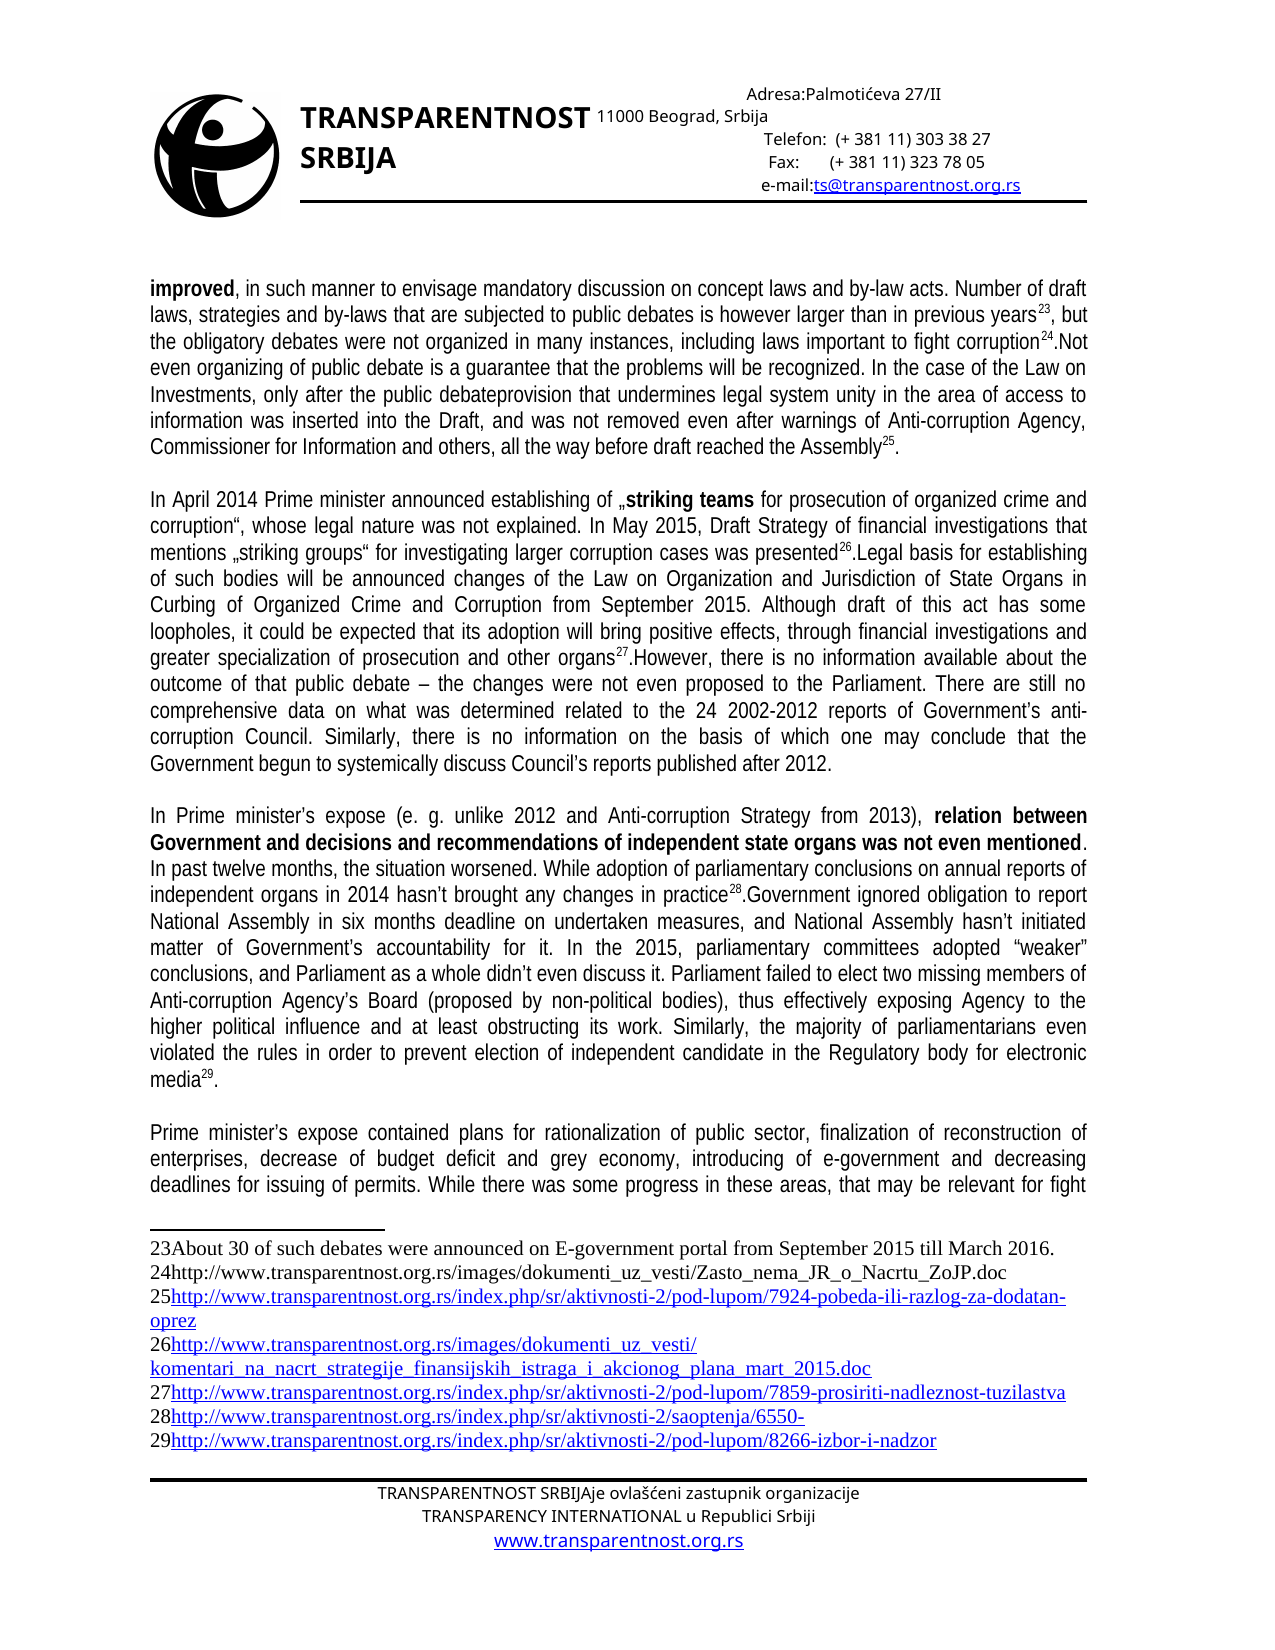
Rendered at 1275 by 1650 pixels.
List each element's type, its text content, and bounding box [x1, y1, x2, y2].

text In April 2014 Prime minister announced establishing of „striking teams for prosecution of organized crime and corruption“, whose legal nature was not explained. In May 2015, Draft Strategy of financial investigations that mentions „striking groups“ for investigating larger corruption cases was presented.Legal basis for establishing of such bodies will be announced changes of the Law on Organization and Jurisdiction of State Organs in Curbing of Organized Crime and Corruption from September 2015. Although draft of this act has some loopholes, it could be expected that its adoption will bring positive effects, through financial investigations and greater specialization of prosecution and other organs.However, there is no information available about the outcome of that public debate – the changes were not even proposed to the Parliament. There are still no comprehensive data on what was determined related to the 24 2002-2012 reports of Government’s anti-corruption Council. Similarly, there is no information on the basis of which one may conclude that the Government begun to systemically discuss Council’s reports published after 2012. [150, 486, 1087, 776]
picture [150, 92, 282, 220]
text In Prime minister’s expose (e. g. unlike 2012 and Anti-corruption Strategy from 2013), relation between Government and decisions and recommendations of independent state organs was not even mentioned. In past twelve months, the situation worsened. While adoption of parliamentary conclusions on annual reports of independent organs in 2014 hasn’t brought any changes in practice.Government ignored obligation to report National Assembly in six months deadline on undertaken measures, and National Assembly hasn’t initiated matter of Government’s accountability for it. In the 2015, parliamentary committees adopted “weaker” conclusions, and Parliament as a whole didn’t even discuss it. Parliament failed to elect two missing members of Anti-corruption Agency’s Board (proposed by non-political bodies), thus effectively exposing Agency to the higher political influence and at least obstructing its work. Similarly, the majority of parliamentarians even violated the rules in order to prevent election of independent candidate in the Regulatory body for electronic media. [150, 802, 1087, 1092]
